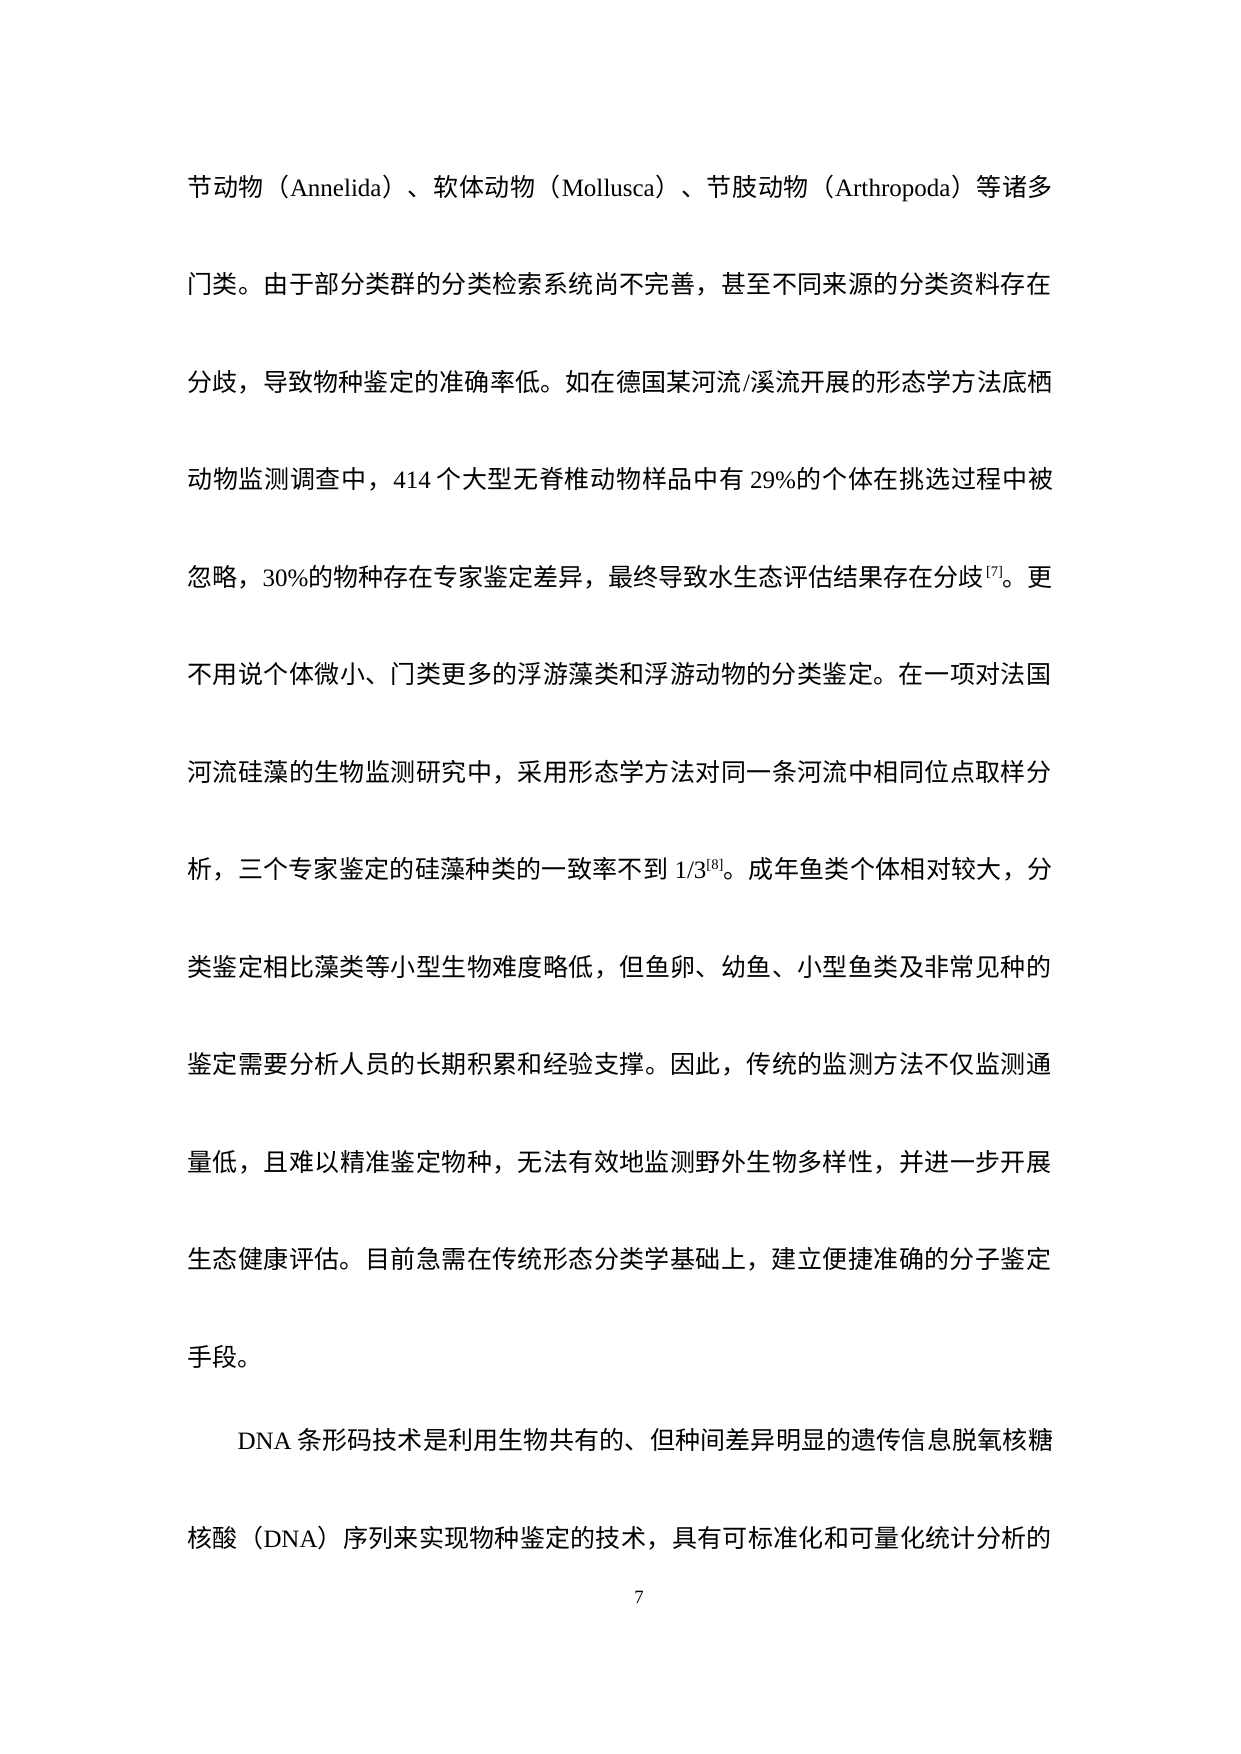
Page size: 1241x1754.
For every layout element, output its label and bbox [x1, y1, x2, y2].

text [187, 1406, 1053, 1569]
text [187, 153, 1053, 1388]
